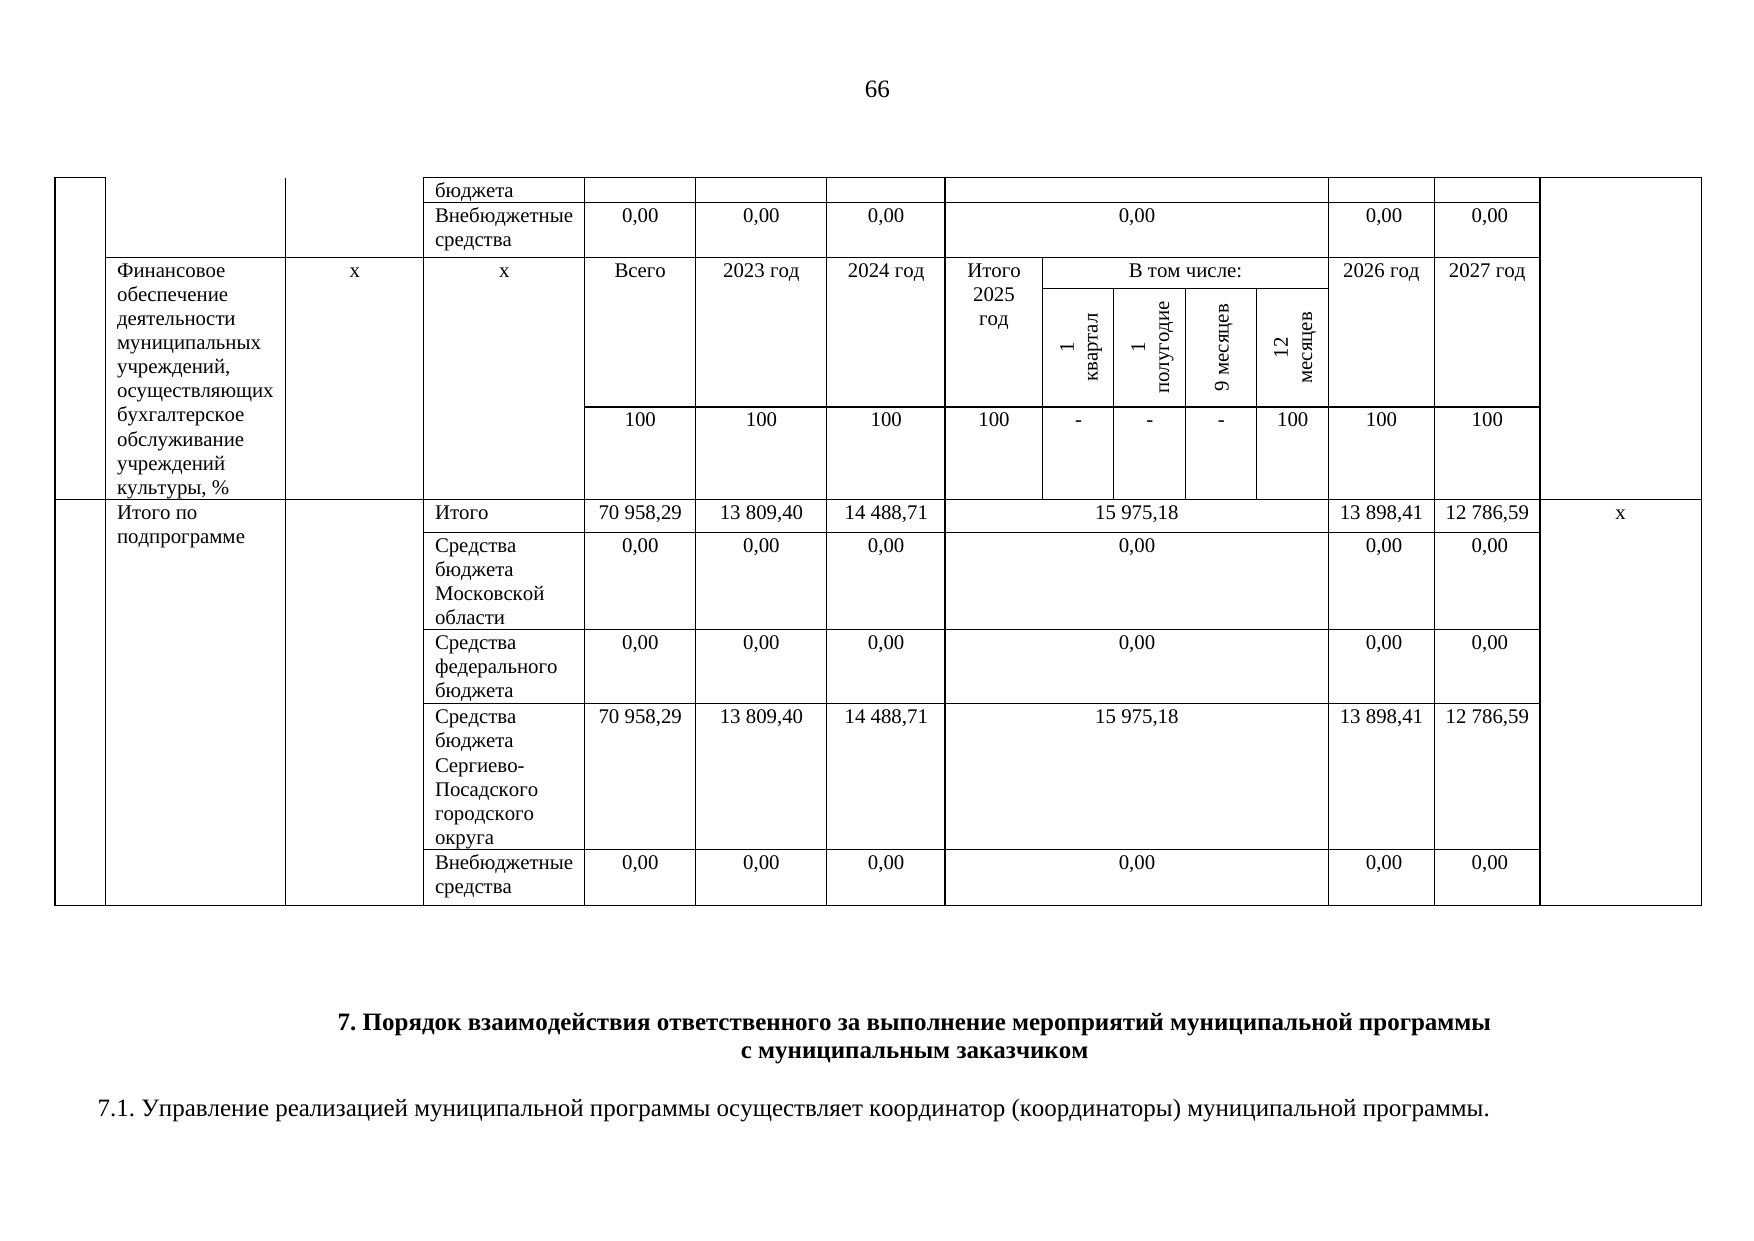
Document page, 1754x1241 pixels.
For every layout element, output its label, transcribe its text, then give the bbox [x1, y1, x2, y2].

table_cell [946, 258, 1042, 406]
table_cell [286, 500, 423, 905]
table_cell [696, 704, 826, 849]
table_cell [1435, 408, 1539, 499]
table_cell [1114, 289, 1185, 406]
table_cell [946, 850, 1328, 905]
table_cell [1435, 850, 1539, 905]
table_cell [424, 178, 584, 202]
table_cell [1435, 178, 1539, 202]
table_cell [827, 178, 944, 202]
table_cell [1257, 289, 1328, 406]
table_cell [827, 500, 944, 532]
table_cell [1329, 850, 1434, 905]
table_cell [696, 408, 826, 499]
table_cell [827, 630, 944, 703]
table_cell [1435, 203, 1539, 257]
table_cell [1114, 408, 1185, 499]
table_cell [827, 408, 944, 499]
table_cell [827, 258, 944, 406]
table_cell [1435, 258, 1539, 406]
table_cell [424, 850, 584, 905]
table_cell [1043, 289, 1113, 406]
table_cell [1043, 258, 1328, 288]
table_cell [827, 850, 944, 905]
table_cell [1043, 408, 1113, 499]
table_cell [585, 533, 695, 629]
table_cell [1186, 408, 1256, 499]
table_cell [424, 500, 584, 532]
text с муниципальным заказчиком [59, 1035, 1695, 1064]
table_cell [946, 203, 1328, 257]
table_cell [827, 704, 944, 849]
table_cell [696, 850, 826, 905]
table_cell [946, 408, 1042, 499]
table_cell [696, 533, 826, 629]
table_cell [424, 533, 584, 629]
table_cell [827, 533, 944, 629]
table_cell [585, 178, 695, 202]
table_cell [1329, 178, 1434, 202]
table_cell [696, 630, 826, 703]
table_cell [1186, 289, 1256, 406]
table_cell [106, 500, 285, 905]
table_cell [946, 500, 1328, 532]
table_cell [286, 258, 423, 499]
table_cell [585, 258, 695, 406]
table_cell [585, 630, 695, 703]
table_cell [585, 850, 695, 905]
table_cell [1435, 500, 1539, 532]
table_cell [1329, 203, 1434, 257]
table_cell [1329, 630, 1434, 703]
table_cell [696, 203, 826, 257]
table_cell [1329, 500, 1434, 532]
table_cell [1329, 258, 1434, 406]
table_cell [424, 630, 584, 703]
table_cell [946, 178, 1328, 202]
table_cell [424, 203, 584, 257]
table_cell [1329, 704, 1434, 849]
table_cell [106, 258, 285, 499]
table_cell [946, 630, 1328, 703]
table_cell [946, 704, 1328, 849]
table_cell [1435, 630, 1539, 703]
text 7.1. Управление реализацией муниципальной программы осуществляет координатор (координаторы) муниципальной программы. [59, 1093, 1695, 1122]
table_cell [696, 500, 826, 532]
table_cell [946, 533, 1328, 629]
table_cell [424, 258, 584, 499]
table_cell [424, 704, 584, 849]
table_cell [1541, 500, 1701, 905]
text 7. Порядок взаимодействия ответственного за выполнение мероприятий муниципальной программы [59, 1007, 1695, 1035]
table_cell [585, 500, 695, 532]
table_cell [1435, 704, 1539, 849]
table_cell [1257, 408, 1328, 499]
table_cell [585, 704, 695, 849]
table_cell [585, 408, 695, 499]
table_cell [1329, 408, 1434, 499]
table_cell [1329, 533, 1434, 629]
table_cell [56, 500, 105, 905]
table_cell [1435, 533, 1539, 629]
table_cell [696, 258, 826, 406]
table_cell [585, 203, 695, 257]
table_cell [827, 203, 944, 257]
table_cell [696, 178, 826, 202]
